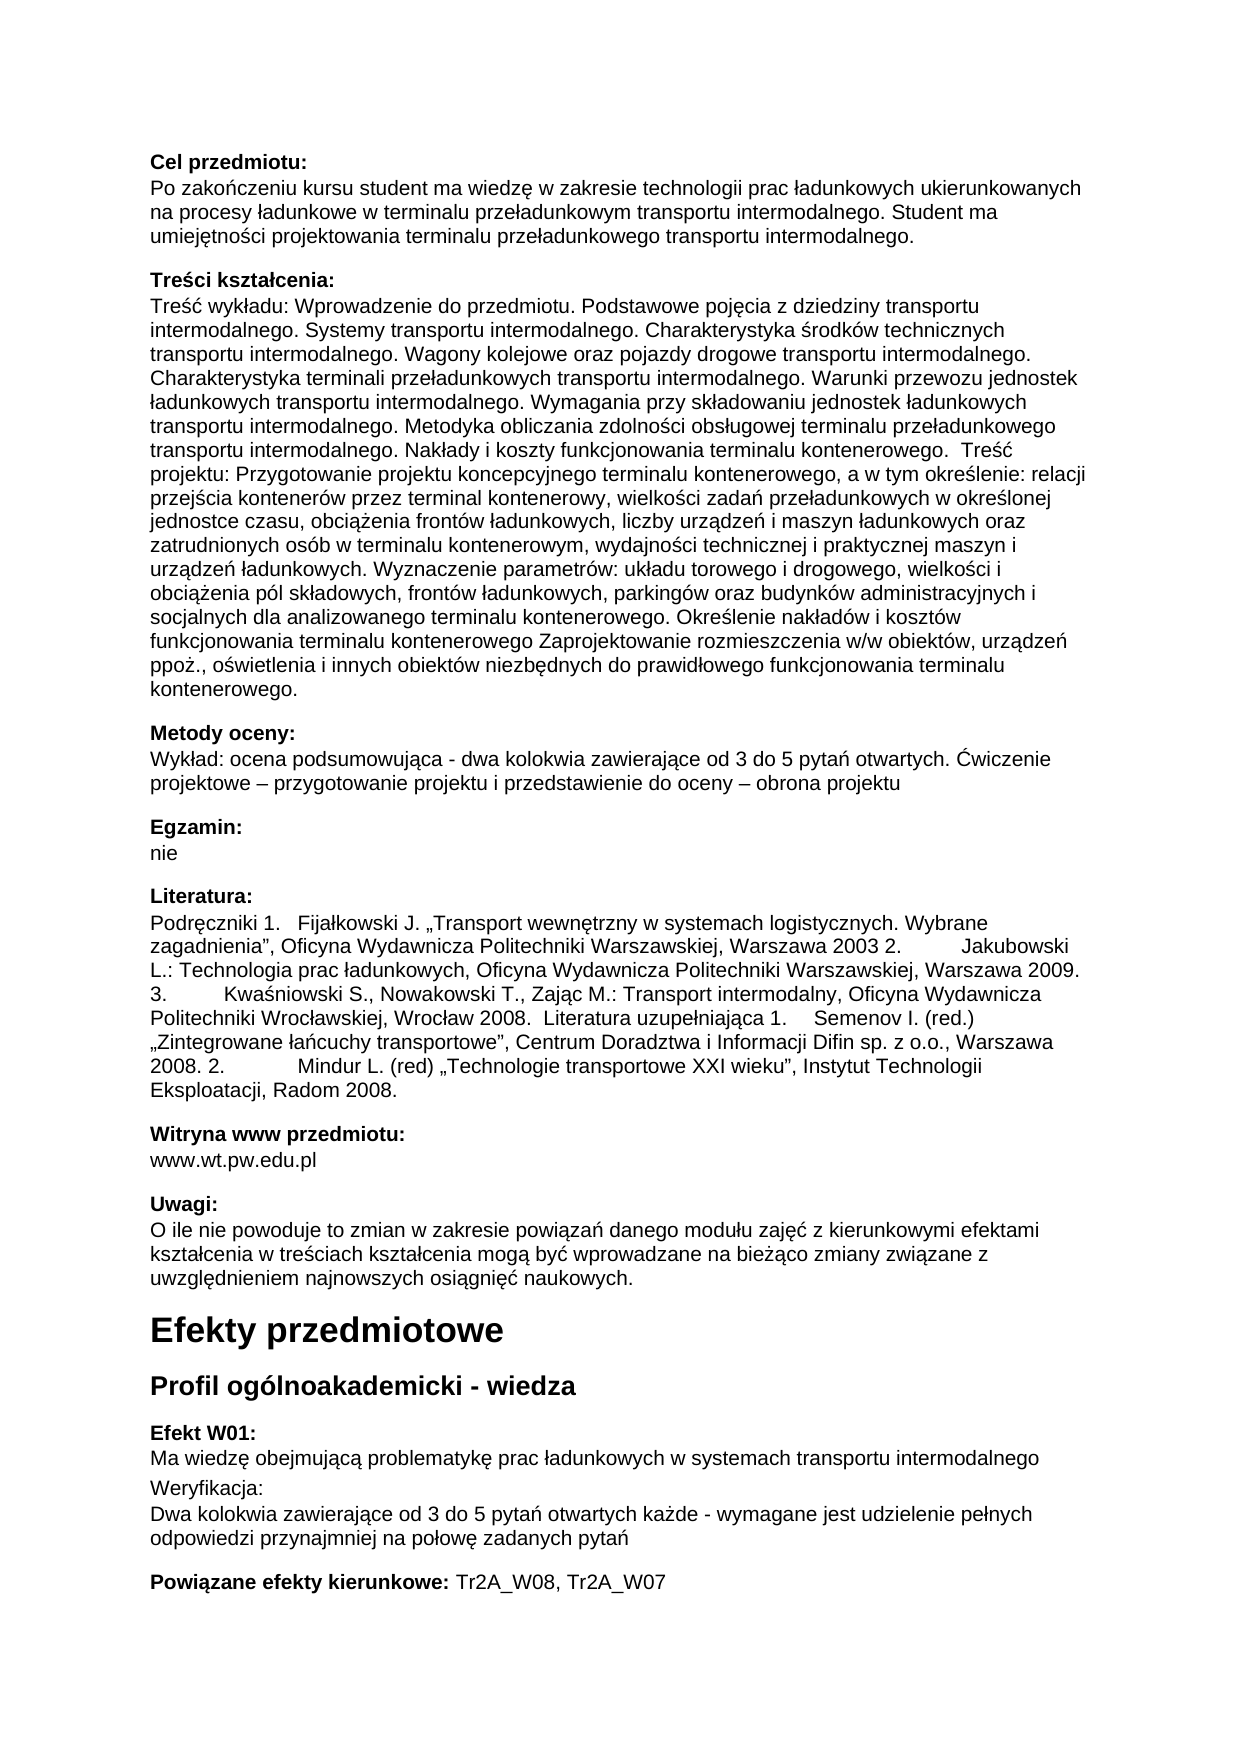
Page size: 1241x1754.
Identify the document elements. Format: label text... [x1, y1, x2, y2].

text Powiązane efekty kierunkowe: Tr2A_W08, Tr2A_W07 [150, 1570, 1090, 1594]
text Podręczniki 1. Fijałkowski J. „Transport wewnętrzny w systemach logistycznych. Wybrane zagadnienia”, Oficyna Wydawnicza Politechniki Warszawskiej, Warszawa 2003 2. Jakubowski L.: Technologia prac ładunkowych, Oficyna Wydawnicza Politechniki Warszawskiej, Warszawa 2009. 3. Kwaśniowski S., Nowakowski T., Zając M.: Transport intermodalny, Oficyna Wydawnicza Politechniki Wrocławskiej, Wrocław 2008. Literatura uzupełniająca 1. Semenov I. (red.) „Zintegrowane łańcuchy transportowe”, Centrum Doradztwa i Informacji Difin sp. z o.o., Warszawa 2008. 2. Mindur L. (red) „Technologie transportowe XXI wieku”, Instytut Technologii Eksploatacji, Radom 2008. [150, 910, 1090, 1102]
text Dwa kolokwia zawierające od 3 do 5 pytań otwartych każde - wymagane jest udzielenie pełnych odpowiedzi przynajmniej na połowę zadanych pytań [150, 1502, 1090, 1550]
text nie [150, 841, 1090, 864]
text Wykład: ocena podsumowująca - dwa kolokwia zawierające od 3 do 5 pytań otwartych. Ćwiczenie projektowe – przygotowanie projektu i przedstawienie do oceny – obrona projektu [150, 747, 1090, 795]
text Ma wiedzę obejmującą problematykę prac ładunkowych w systemach transportu intermodalnego [150, 1446, 1090, 1470]
text Efekt W01: [150, 1421, 1090, 1445]
text Witryna www przedmiotu: [150, 1122, 1090, 1146]
text Cel przedmiotu: [150, 150, 1090, 174]
text Metody oceny: [150, 721, 1090, 745]
text Egzamin: [150, 814, 1090, 838]
text O ile nie powoduje to zmian w zakresie powiązań danego modułu zajęć z kierunkowymi efektami kształcenia w treściach kształcenia mogą być wprowadzane na bieżąco zmiany związane z uwzględnieniem najnowszych osiągnięć naukowych. [150, 1218, 1090, 1289]
text Treści kształcenia: [150, 268, 1090, 292]
text Weryfikacja: [150, 1476, 1090, 1500]
text www.wt.pw.edu.pl [150, 1148, 1090, 1172]
text Literatura: [150, 884, 1090, 908]
text Po zakończeniu kursu student ma wiedzę w zakresie technologii prac ładunkowych ukierunkowanych na procesy ładunkowe w terminalu przeładunkowym transportu intermodalnego. Student ma umiejętności projektowania terminalu przeładunkowego transportu intermodalnego. [150, 176, 1090, 248]
text Uwagi: [150, 1192, 1090, 1216]
subtitle Efekty przedmiotowe [150, 1309, 1090, 1350]
text Treść wykładu: Wprowadzenie do przedmiotu. Podstawowe pojęcia z dziedziny transportu intermodalnego. Systemy transportu intermodalnego. Charakterystyka środków technicznych transportu intermodalnego. Wagony kolejowe oraz pojazdy drogowe transportu intermodalnego. Charakterystyka terminali przeładunkowych transportu intermodalnego. Warunki przewozu jednostek ładunkowych transportu intermodalnego. Wymagania przy składowaniu jednostek ładunkowych transportu intermodalnego. Metodyka obliczania zdolności obsługowej terminalu przeładunkowego transportu intermodalnego. Nakłady i koszty funkcjonowania terminalu kontenerowego. Treść projektu: Przygotowanie projektu koncepcyjnego terminalu kontenerowego, a w tym określenie: relacji przejścia kontenerów przez terminal kontenerowy, wielkości zadań przeładunkowych w określonej jednostce czasu, obciążenia frontów ładunkowych, liczby urządzeń i maszyn ładunkowych oraz zatrudnionych osób w terminalu kontenerowym, wydajności technicznej i praktycznej maszyn i urządzeń ładunkowych. Wyznaczenie parametrów: układu torowego i drogowego, wielkości i obciążenia pól składowych, frontów ładunkowych, parkingów oraz budynków administracyjnych i socjalnych dla analizowanego terminalu kontenerowego. Określenie nakładów i kosztów funkcjonowania terminalu kontenerowego Zaprojektowanie rozmieszczenia w/w obiektów, urządzeń ppoż., oświetlenia i innych obiektów niezbędnych do prawidłowego funkcjonowania terminalu kontenerowego. [150, 294, 1090, 701]
subtitle Profil ogólnoakademicki - wiedza [150, 1370, 1090, 1401]
